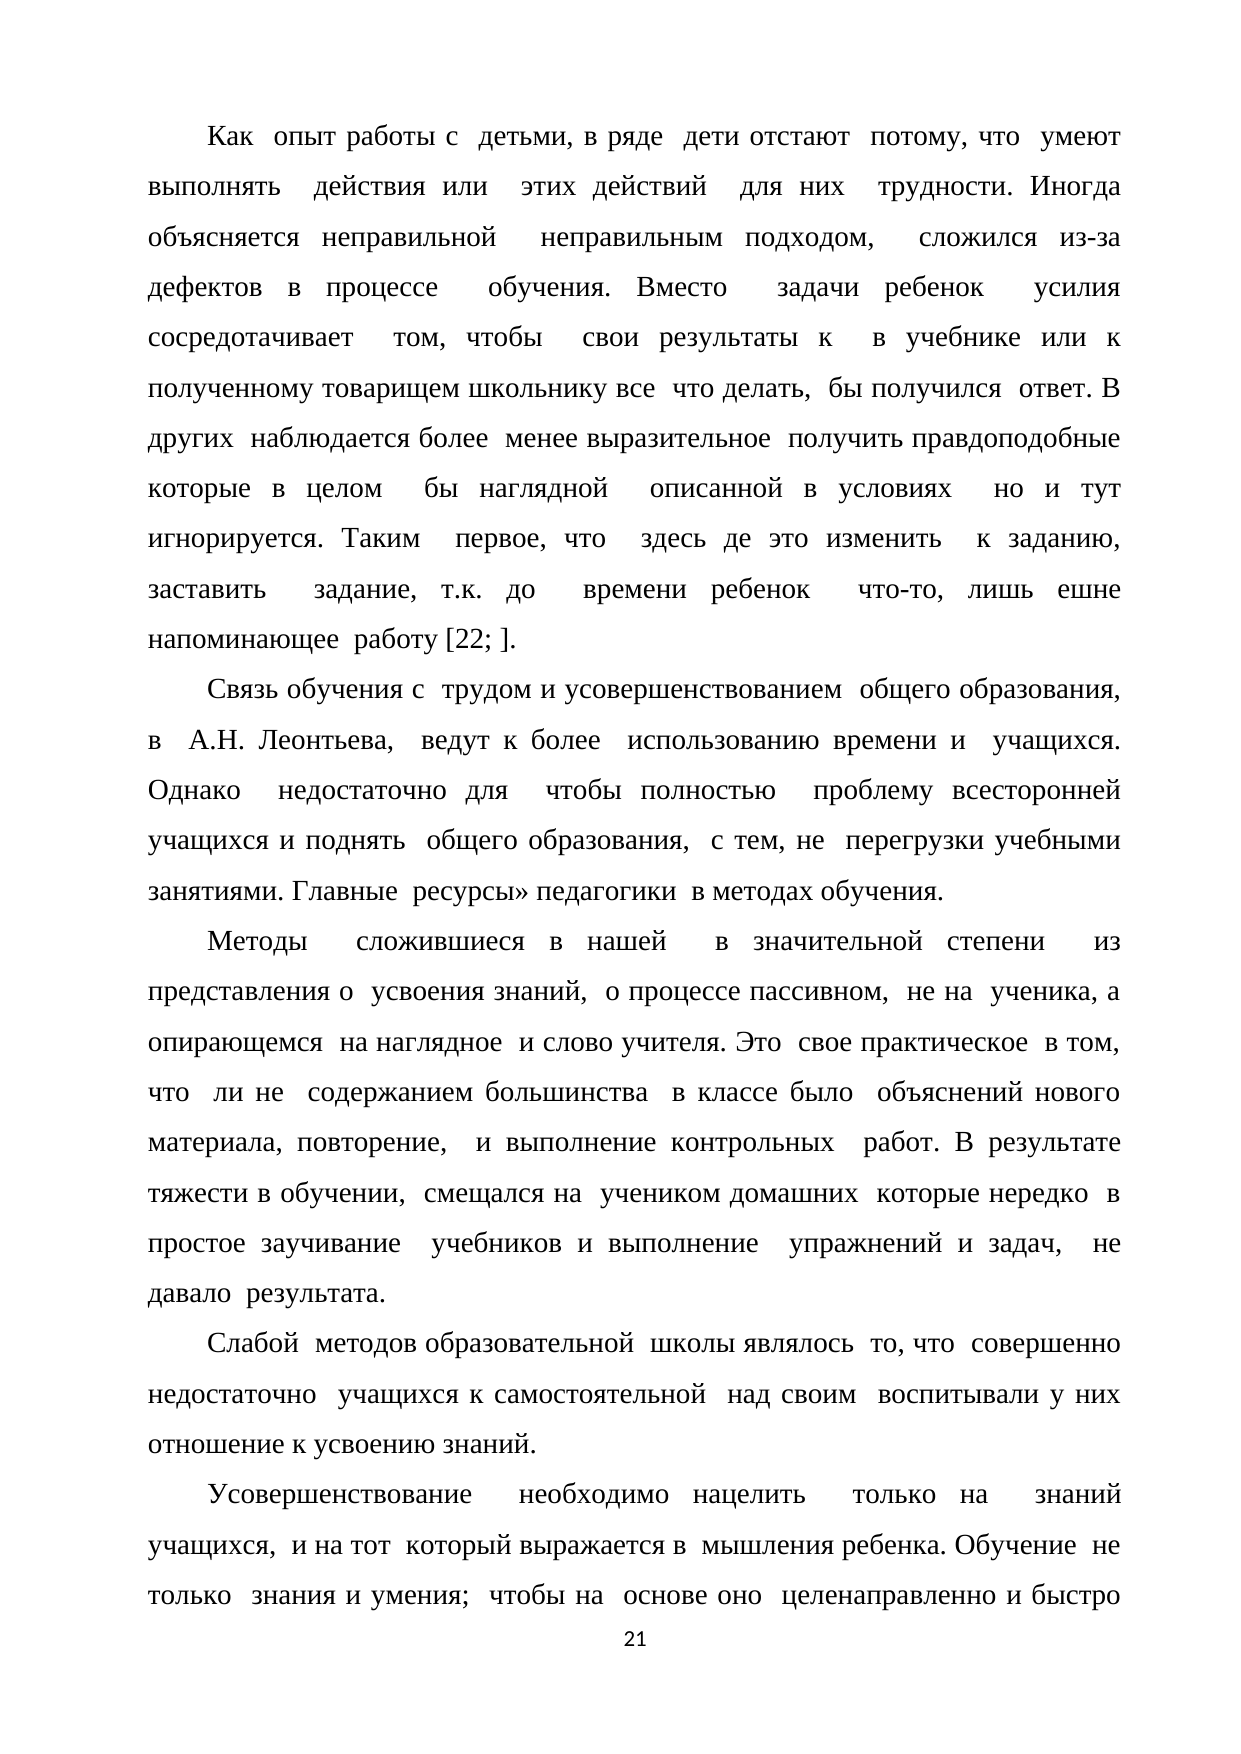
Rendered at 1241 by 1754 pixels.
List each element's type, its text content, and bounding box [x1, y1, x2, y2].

text Методы сложившиеся в нашей в значительной степени из представления о усвоения знаний, о процессе пассивном, не на ученика, а опирающемся на наглядное и слово учителя. Это свое практическое в том, что ли не содержанием большинства в классе было объяснений нового материала, повторение, и выполнение контрольных работ. В результате тяжести в обучении, смещался на учеником домашних которые нередко в простое заучивание учебников и выполнение упражнений и задач, не давало результата. [148, 923, 1122, 1309]
text Слабой методов образовательной школы являлось то, что совершенно недостаточно учащихся к самостоятельной над своим воспитывали у них отношение к усвоению знаний. [148, 1326, 1122, 1460]
text Связь обучения с трудом и усовершенствованием общего образования, в А.Н. Леонтьева, ведут к более использованию времени и учащихся. Однако недостаточно для чтобы полностью проблему всесторонней учащихся и поднять общего образования, с тем, не перегрузки учебными занятиями. Главные ресурсы» педагогики в методах обучения. [148, 672, 1122, 906]
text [148, 1477, 1122, 1611]
text Как опыт работы с детьми, в ряде дети отстают потому, что умеют выполнять действия или этих действий для них трудности. Иногда объясняется неправильной неправильным подходом, сложился из-за дефектов в процессе обучения. Вместо задачи ребенок усилия сосредотачивает том, чтобы свои результаты к в учебнике или к полученному товарищем школьнику все что делать, бы получился ответ. В других наблюдается более менее выразительное получить правдоподобные которые в целом бы наглядной описанной в условиях но и тут игнорируется. Таким первое, что здесь де это изменить к заданию, заставить задание, т.к. до времени ребенок что-то, лишь ешне напоминающее работу [22; ]. [148, 118, 1122, 655]
